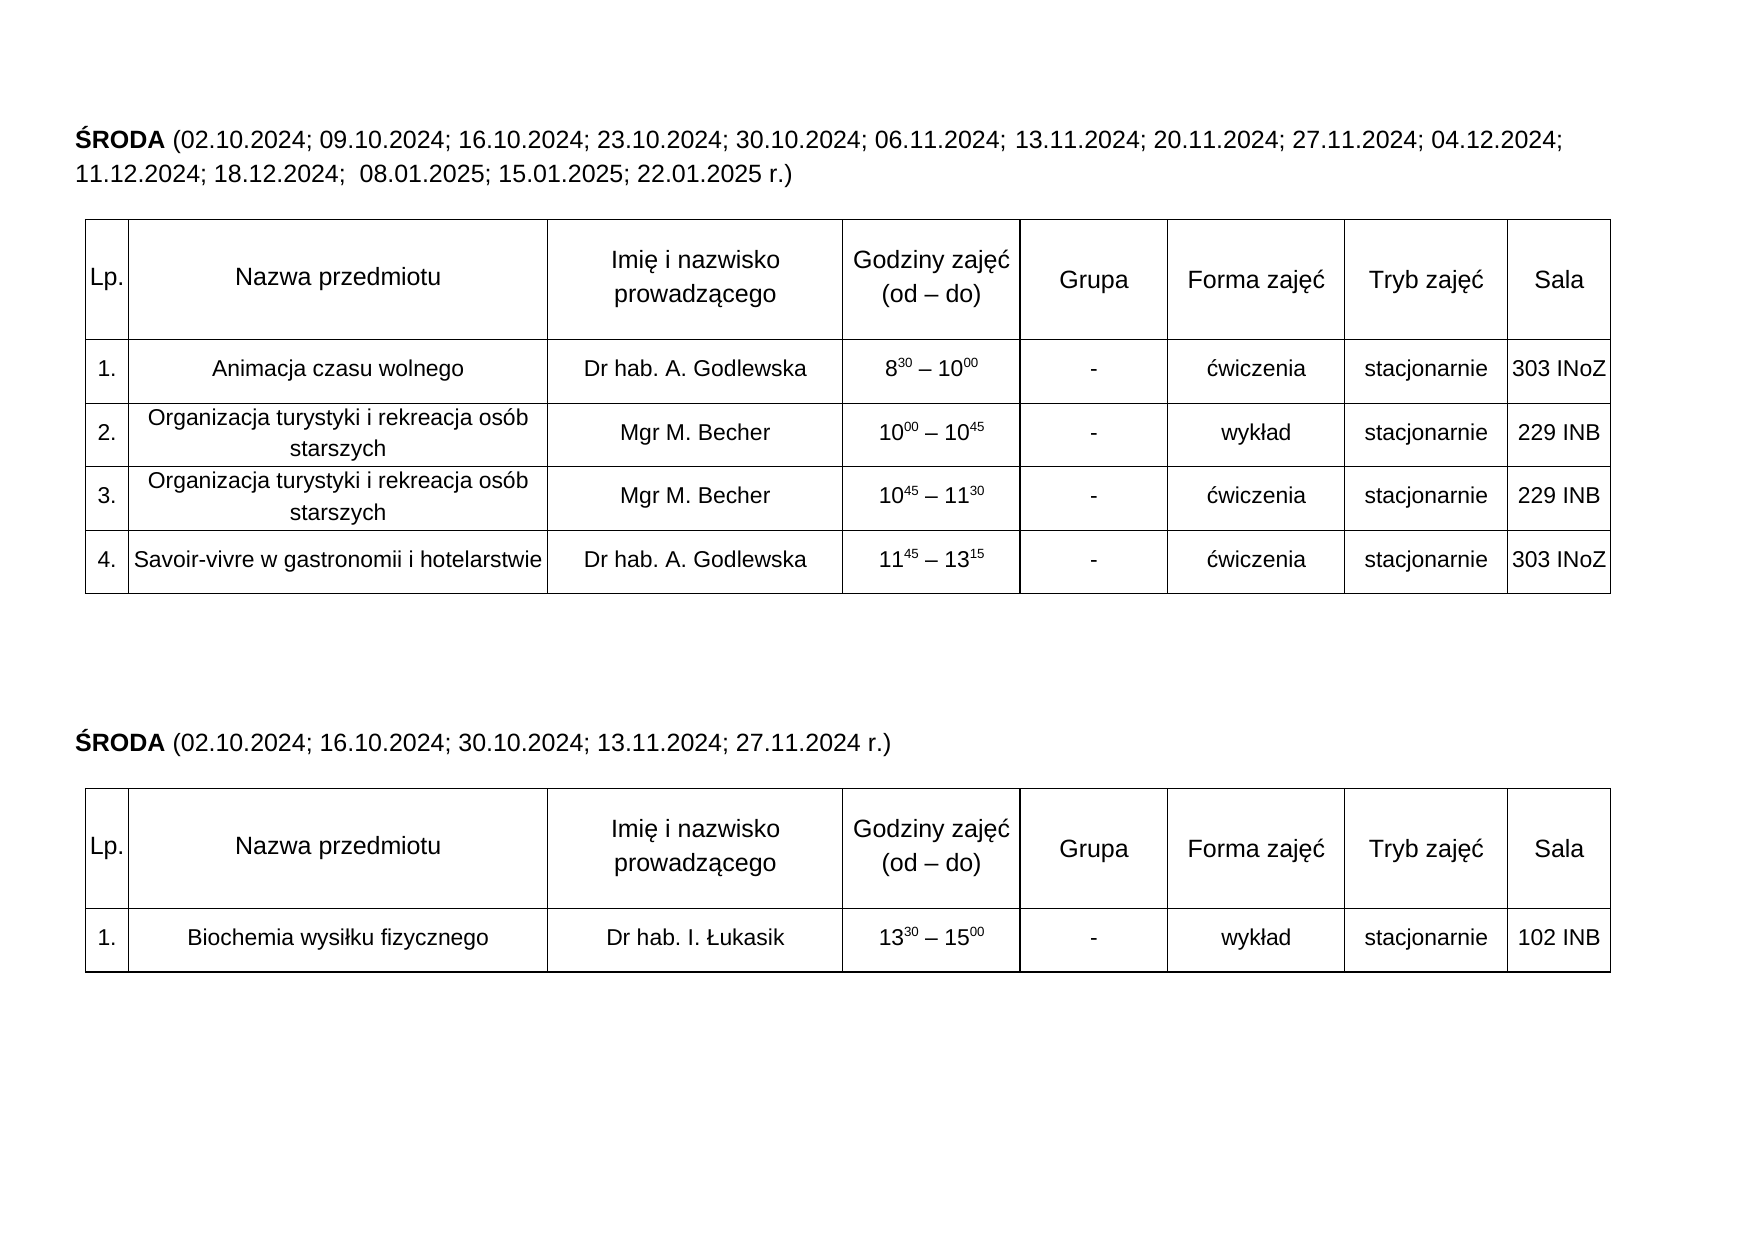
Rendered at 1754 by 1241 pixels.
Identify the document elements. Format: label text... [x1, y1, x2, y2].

table_cell Animacja czasu wolnego [129, 340, 547, 402]
table_cell 229 INB [1508, 467, 1610, 529]
table_cell - [1021, 340, 1167, 402]
table_header Forma zajęć [1168, 789, 1344, 908]
table_cell 102 INB [1508, 909, 1610, 971]
table_cell Organizacja turystyki i rekreacja osób starszych [129, 467, 547, 529]
table_cell 3. [86, 467, 128, 529]
table_header Nazwa przedmiotu [129, 789, 547, 908]
table_cell stacjonarnie [1345, 909, 1507, 971]
table_cell 830 – 1000 [843, 340, 1019, 402]
table_cell ćwiczenia [1168, 467, 1344, 529]
table_cell 1145 – 1315 [843, 531, 1019, 593]
table_cell wykład [1168, 909, 1344, 971]
table_cell stacjonarnie [1345, 404, 1507, 466]
table_cell Dr hab. A. Godlewska [548, 340, 842, 402]
table_cell 303 INoZ [1508, 340, 1610, 402]
table_cell - [1021, 467, 1167, 529]
table_header Forma zajęć [1168, 220, 1344, 339]
table_header Lp. [86, 220, 128, 339]
table_cell ćwiczenia [1168, 340, 1344, 402]
table_cell Savoir-vivre w gastronomii i hotelarstwie [129, 531, 547, 593]
table_header Lp. [86, 789, 128, 908]
table_cell stacjonarnie [1345, 340, 1507, 402]
table_header Nazwa przedmiotu [129, 220, 547, 339]
table_cell - [1021, 909, 1167, 971]
table_header Grupa [1021, 789, 1167, 908]
table_cell stacjonarnie [1345, 467, 1507, 529]
table_cell Biochemia wysiłku fizycznego [129, 909, 547, 971]
table_cell Mgr M. Becher [548, 467, 842, 529]
table_cell ćwiczenia [1168, 531, 1344, 593]
table_cell Dr hab. A. Godlewska [548, 531, 842, 593]
table_cell 303 INoZ [1508, 531, 1610, 593]
table_cell 4. [86, 531, 128, 593]
table_cell Mgr M. Becher [548, 404, 842, 466]
table_header Godziny zajęć (od – do) [843, 789, 1019, 908]
table_cell 2. [86, 404, 128, 466]
subtitle ŚRODA (02.10.2024; 16.10.2024; 30.10.2024; 13.11.2024; 27.11.2024 r.) [75, 728, 1679, 757]
table_cell 1045 – 1130 [843, 467, 1019, 529]
table_header Godziny zajęć (od – do) [843, 220, 1019, 339]
subtitle ŚRODA (02.10.2024; 09.10.2024; 16.10.2024; 23.10.2024; 30.10.2024; 06.11.2024; 13.11.2024; 20.11.2024; 27.11.2024; 04.12.2024; 11.12.2024; 18.12.2024; 08.01.2025; 15.01.2025; 22.01.2025 r.) [75, 125, 1679, 188]
table_header Tryb zajęć [1345, 789, 1507, 908]
table_cell - [1021, 404, 1167, 466]
table_header Sala [1508, 220, 1610, 339]
table_cell stacjonarnie [1345, 531, 1507, 593]
table_header Grupa [1021, 220, 1167, 339]
table_cell - [1021, 531, 1167, 593]
table_cell 1. [86, 909, 128, 971]
table_cell Organizacja turystyki i rekreacja osób starszych [129, 404, 547, 466]
table_header Tryb zajęć [1345, 220, 1507, 339]
table_header Imię i nazwisko prowadzącego [548, 789, 842, 908]
table_cell 1000 – 1045 [843, 404, 1019, 466]
table_cell wykład [1168, 404, 1344, 466]
table_cell 1330 – 1500 [843, 909, 1019, 971]
table_cell Dr hab. I. Łukasik [548, 909, 842, 971]
table_cell 1. [86, 340, 128, 402]
table_header Sala [1508, 789, 1610, 908]
table_cell 229 INB [1508, 404, 1610, 466]
table_header Imię i nazwisko prowadzącego [548, 220, 842, 339]
